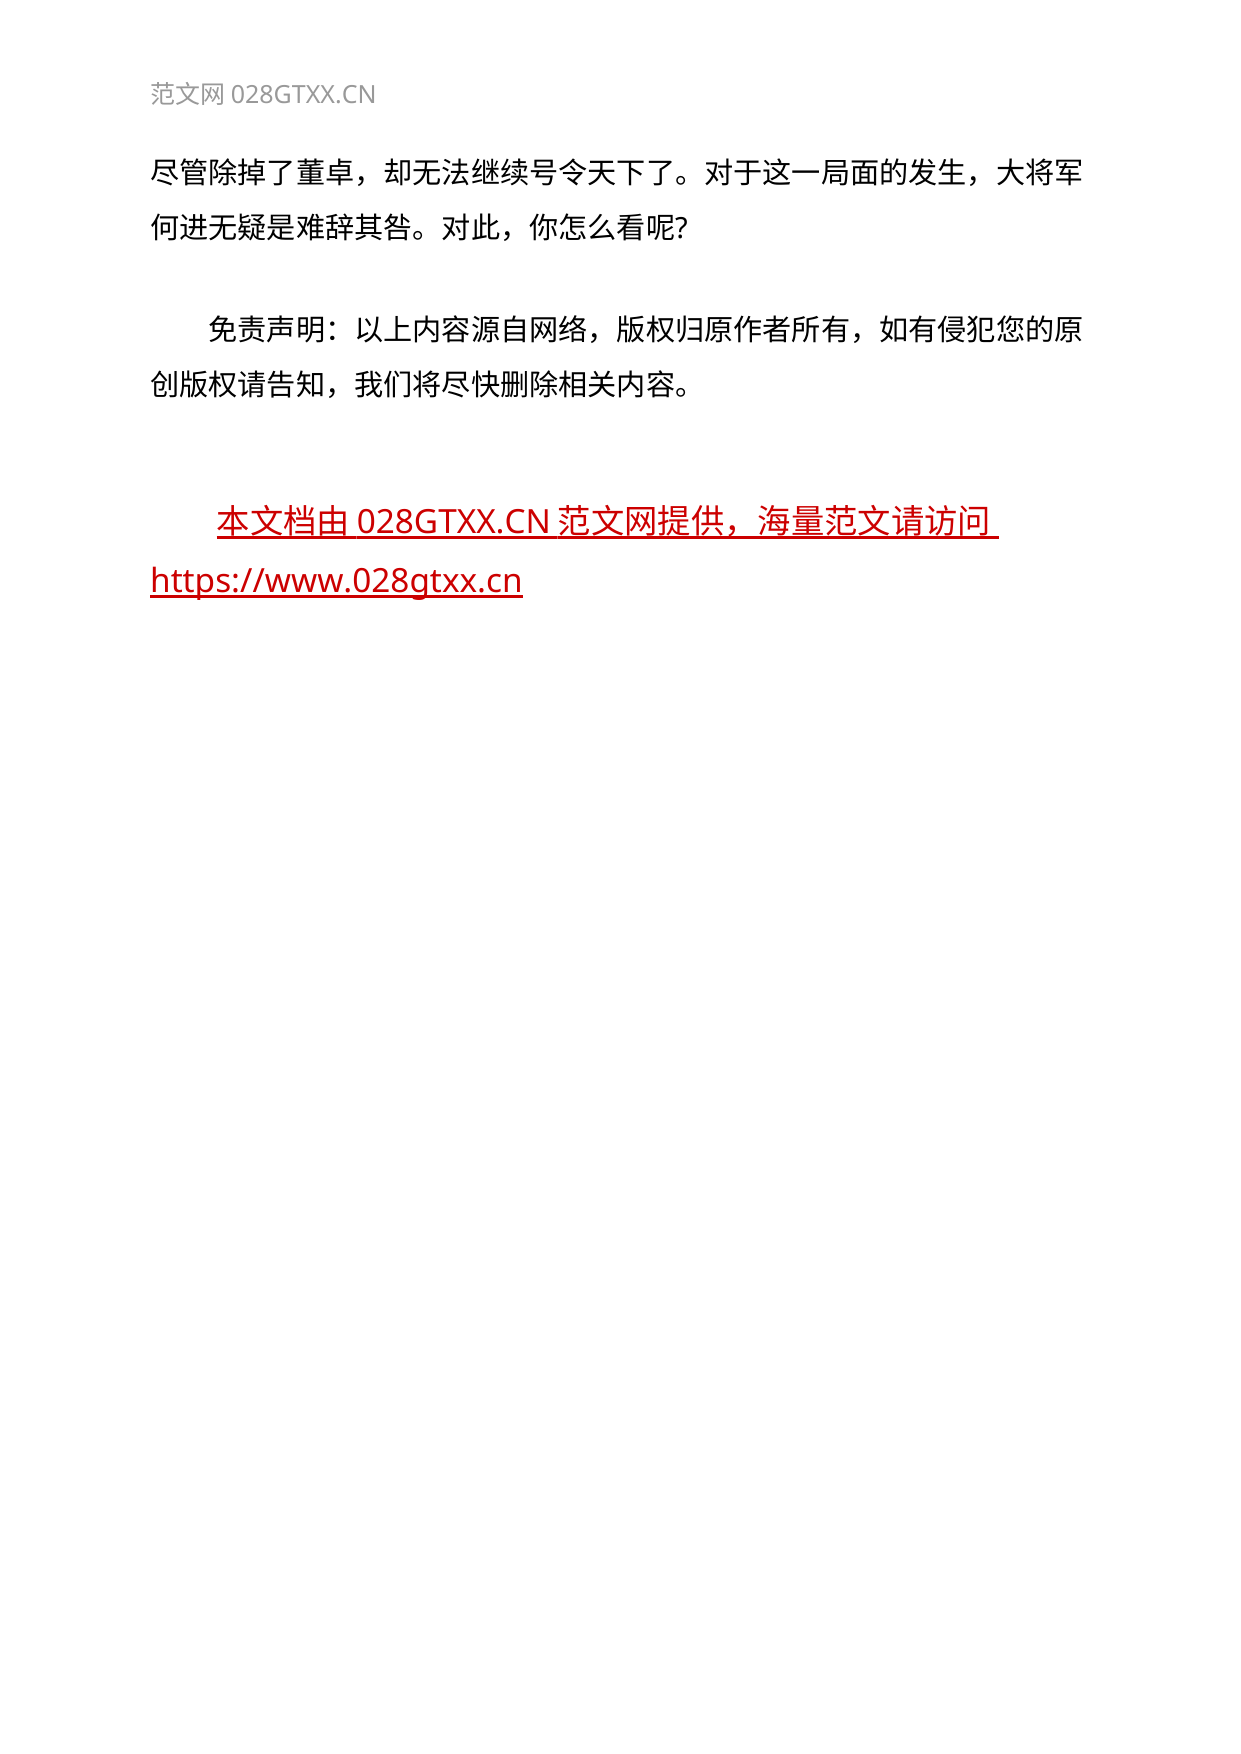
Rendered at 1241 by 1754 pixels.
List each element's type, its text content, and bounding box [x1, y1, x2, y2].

text 免责声明：以上内容源自网络，版权归原作者所有，如有侵犯您的原创版权请告知，我们将尽快删除相关内容。 [150, 307, 1090, 404]
text 本文档由028GTXX.CN范文网提供，海量范文请访问 https://www.028gtxx.cn [150, 495, 1090, 602]
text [150, 150, 1090, 247]
